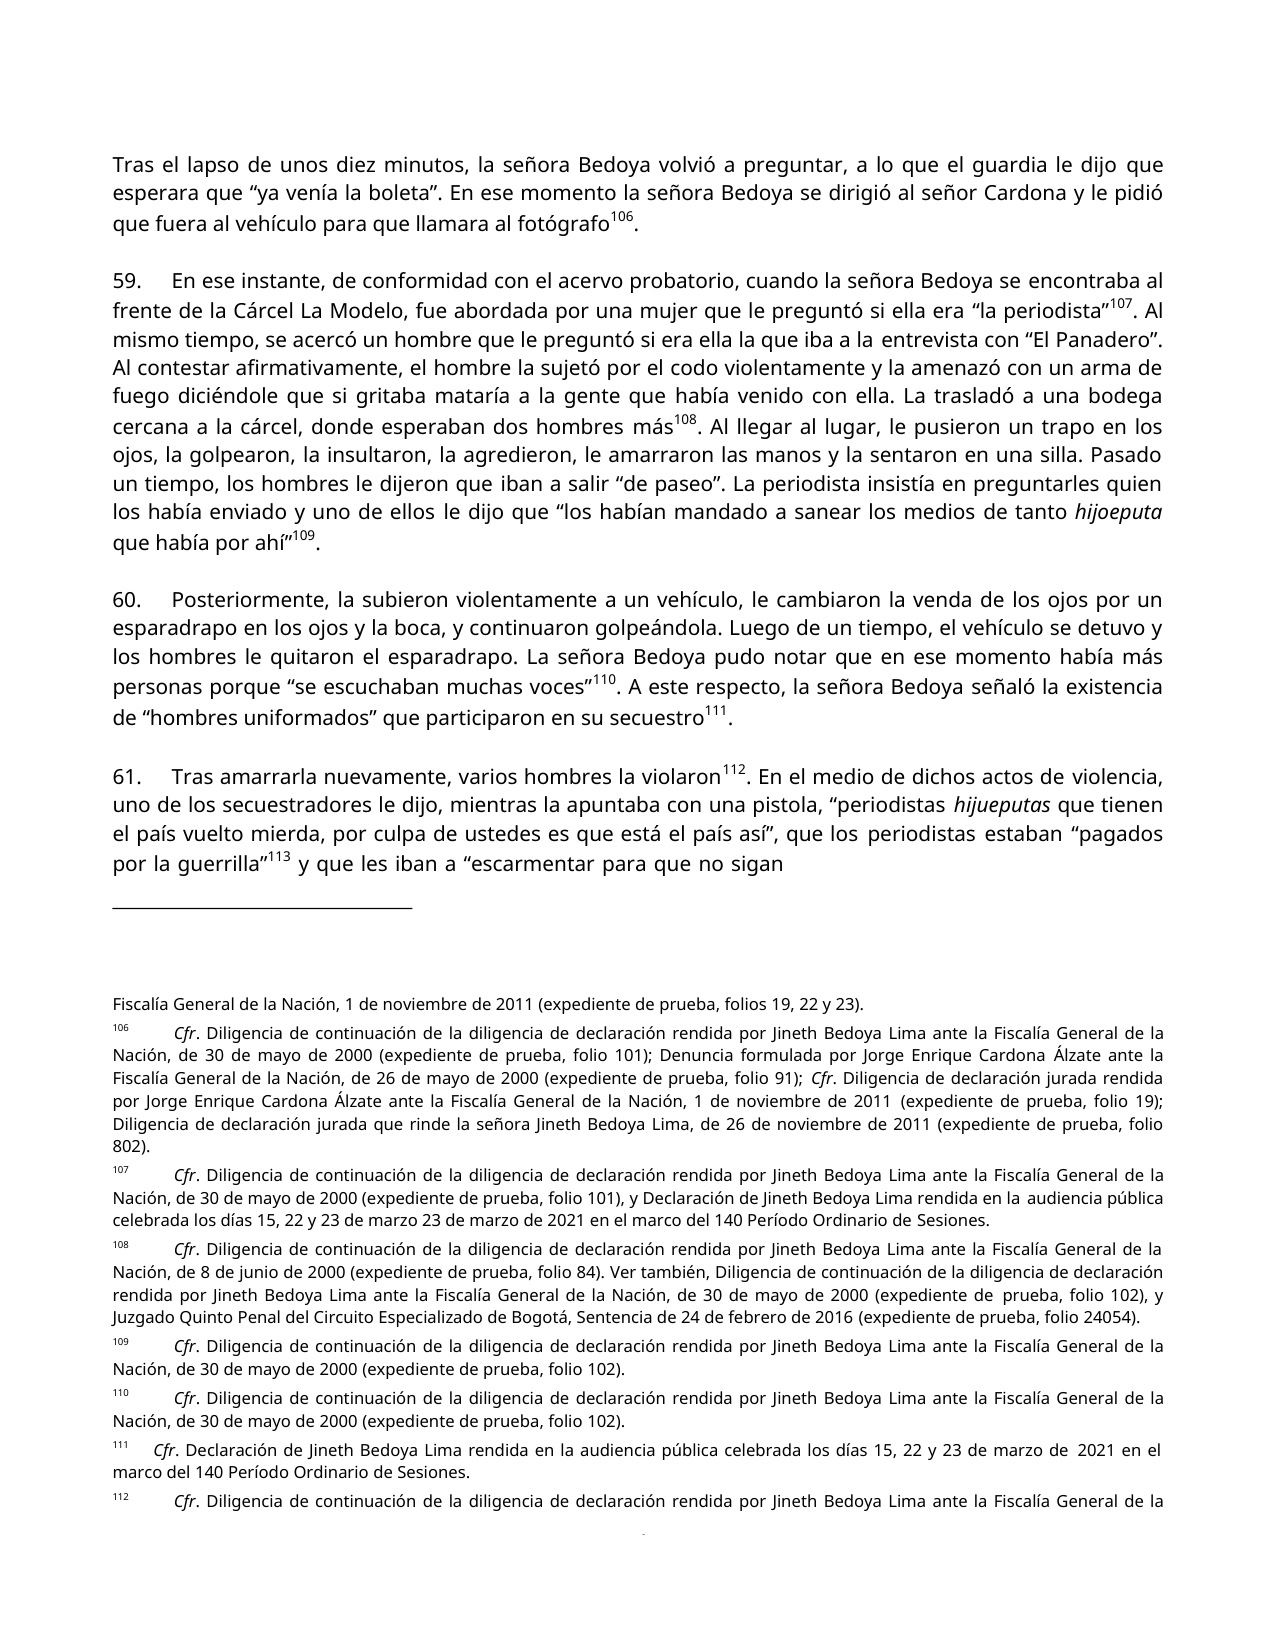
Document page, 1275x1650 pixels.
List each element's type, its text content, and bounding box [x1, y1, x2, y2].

list Tras amarrarla nuevamente, varios hombres la violaron112. En el medio de dichos actos de violencia, uno de los secuestradores le dijo, mientras la apuntaba con una pistola, “periodistas hijueputas que tienen el país vuelto mierda, por culpa de ustedes es que está el país así”, que los periodistas estaban “pagados por la guerrilla”113 y que les iban a “escarmentar para que no sigan [112, 760, 1163, 878]
text 111 Cfr. Declaración de Jineth Bedoya Lima rendida en la audiencia pública celebrada los días 15, 22 y 23 de marzo de 2021 en el marco del 140 Período Ordinario de Sesiones. [112, 1438, 1161, 1484]
text 108 Cfr. Diligencia de continuación de la diligencia de declaración rendida por Jineth Bedoya Lima ante la Fiscalía General de la Nación, de 8 de junio de 2000 (expediente de prueba, folio 84). Ver también, Diligencia de continuación de la diligencia de declaración rendida por Jineth Bedoya Lima ante la Fiscalía General de la Nación, de 30 de mayo de 2000 (expediente de prueba, folio 102), y Juzgado Quinto Penal del Circuito Especializado de Bogotá, Sentencia de 24 de febrero de 2016 (expediente de prueba, folio 24054). [112, 1238, 1164, 1329]
list En ese instante, de conformidad con el acervo probatorio, cuando la señora Bedoya se encontraba al frente de la Cárcel La Modelo, fue abordada por una mujer que le preguntó si ella era “la periodista”107. Al mismo tiempo, se acercó un hombre que le preguntó si era ella la que iba a la entrevista con “El Panadero”. Al contestar afirmativamente, el hombre la sujetó por el codo violentamente y la amenazó con un arma de fuego diciéndole que si gritaba mataría a la gente que había venido con ella. La trasladó a una bodega cercana a la cárcel, donde esperaban dos hombres más108. Al llegar al lugar, le pusieron un trapo en los ojos, la golpearon, la insultaron, la agredieron, le amarraron las manos y la sentaron en una silla. Pasado un tiempo, los hombres le dijeron que iban a salir “de paseo”. La periodista insistía en preguntarles quien los había enviado y uno de ellos le dijo que “los habían mandado a sanear los medios de tanto hijoeputa que había por ahí”109. [112, 266, 1163, 556]
text 110 Cfr. Diligencia de continuación de la diligencia de declaración rendida por Jineth Bedoya Lima ante la Fiscalía General de la Nación, de 30 de mayo de 2000 (expediente de prueba, folio 102). [112, 1387, 1164, 1432]
text Tras el lapso de unos diez minutos, la señora Bedoya volvió a preguntar, a lo que el guardia le dijo que esperara que “ya venía la boleta”. En ese momento la señora Bedoya se dirigió al señor Cardona y le pidió que fuera al vehículo para que llamara al fotógrafo106. [112, 150, 1163, 237]
text 107 Cfr. Diligencia de continuación de la diligencia de declaración rendida por Jineth Bedoya Lima ante la Fiscalía General de la Nación, de 30 de mayo de 2000 (expediente de prueba, folio 101), y Declaración de Jineth Bedoya Lima rendida en la audiencia pública celebrada los días 15, 22 y 23 de marzo 23 de marzo de 2021 en el marco del 140 Período Ordinario de Sesiones. [112, 1164, 1164, 1232]
list Posteriormente, la subieron violentamente a un vehículo, le cambiaron la venda de los ojos por un esparadrapo en los ojos y la boca, y continuaron golpeándola. Luego de un tiempo, el vehículo se detuvo y los hombres le quitaron el esparadrapo. La señora Bedoya pudo notar que en ese momento había más personas porque “se escuchaban muchas voces”110. A este respecto, la señora Bedoya señaló la existencia de “hombres uniformados” que participaron en su secuestro111. [112, 585, 1163, 731]
text Fiscalía General de la Nación, 1 de noviembre de 2011 (expediente de prueba, folios 19, 22 y 23). [112, 992, 1183, 1015]
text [112, 1490, 1164, 1513]
text 109 Cfr. Diligencia de continuación de la diligencia de declaración rendida por Jineth Bedoya Lima ante la Fiscalía General de la Nación, de 30 de mayo de 2000 (expediente de prueba, folio 102). [112, 1335, 1163, 1381]
text 106 Cfr. Diligencia de continuación de la diligencia de declaración rendida por Jineth Bedoya Lima ante la Fiscalía General de la Nación, de 30 de mayo de 2000 (expediente de prueba, folio 101); Denuncia formulada por Jorge Enrique Cardona Álzate ante la Fiscalía General de la Nación, de 26 de mayo de 2000 (expediente de prueba, folio 91); Cfr. Diligencia de declaración jurada rendida por Jorge Enrique Cardona Álzate ante la Fiscalía General de la Nación, 1 de noviembre de 2011 (expediente de prueba, folio 19); Diligencia de declaración jurada que rinde la señora Jineth Bedoya Lima, de 26 de noviembre de 2011 (expediente de prueba, folio 802). [112, 1021, 1164, 1157]
